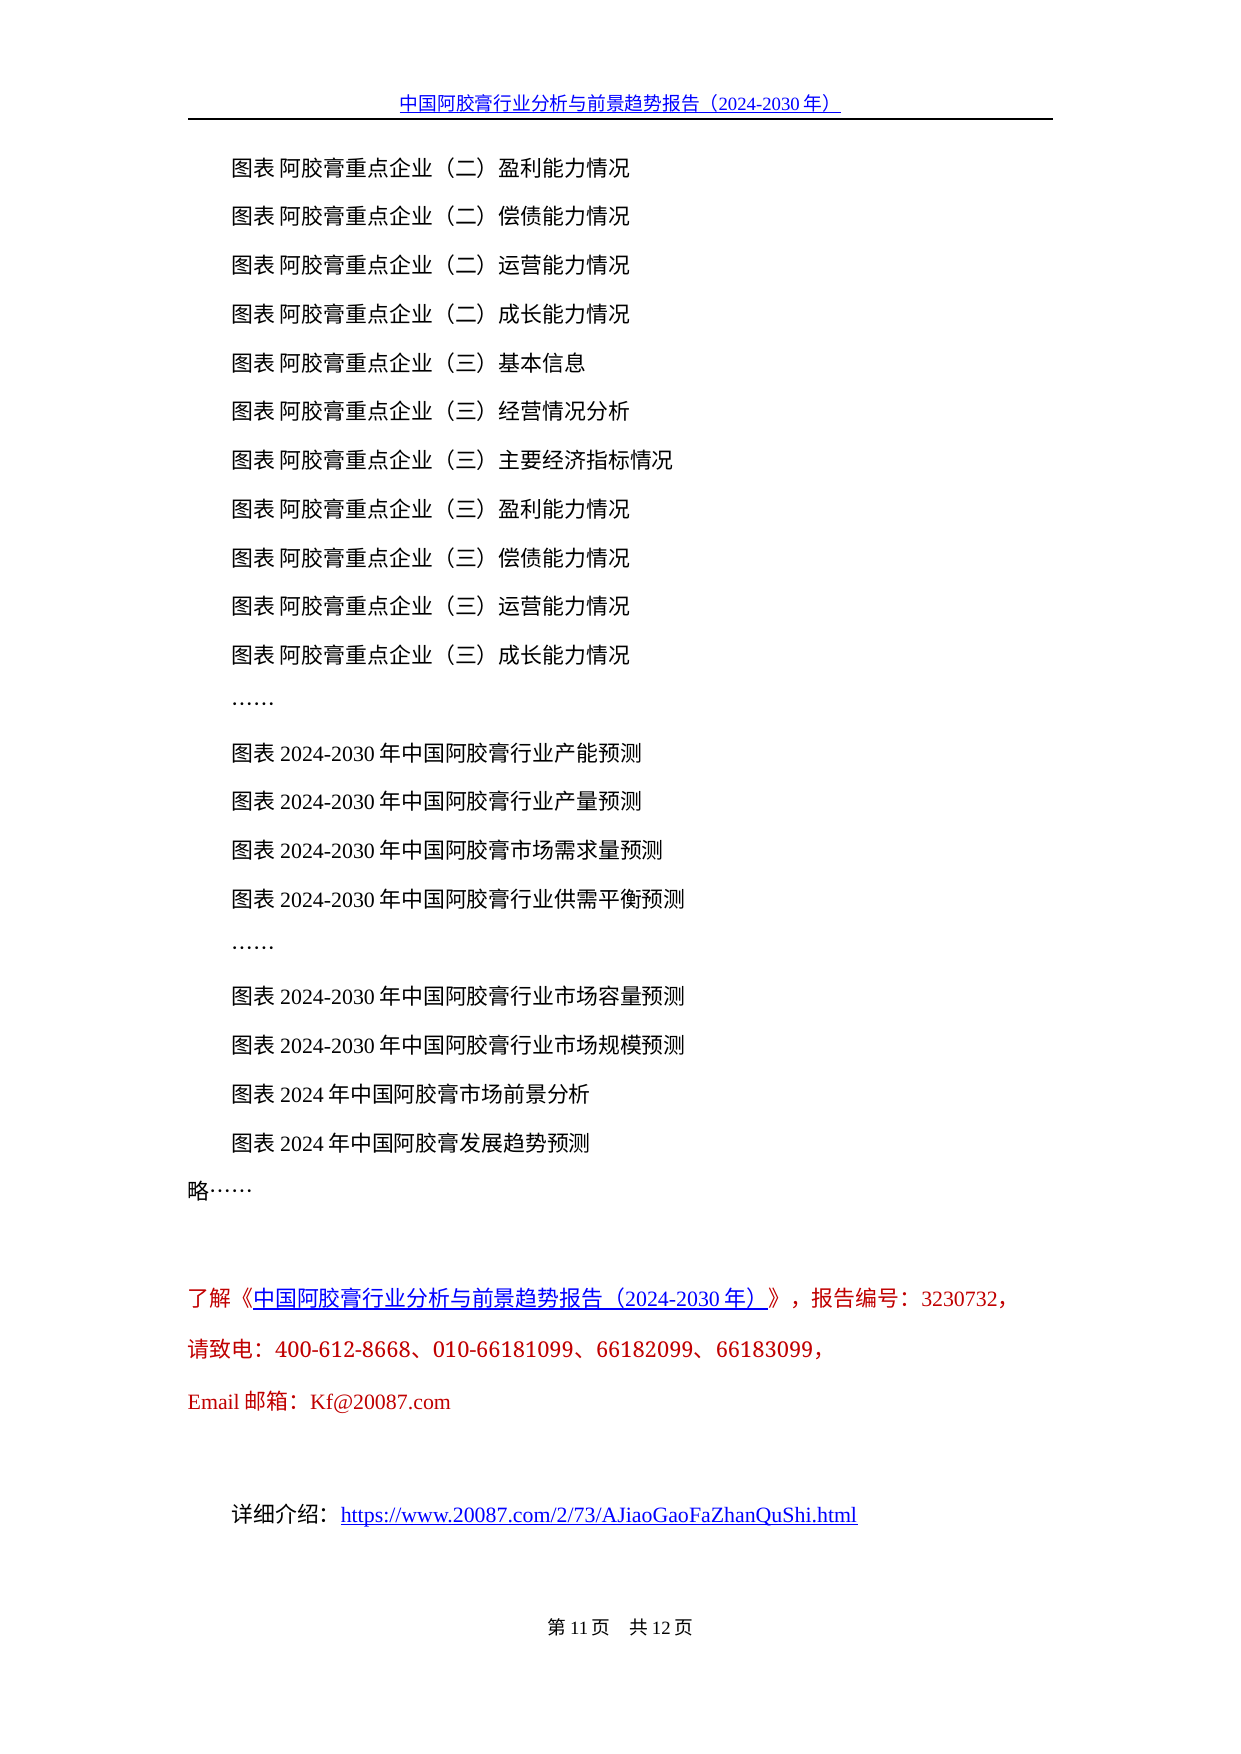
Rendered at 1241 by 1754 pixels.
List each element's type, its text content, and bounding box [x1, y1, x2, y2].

text 了解《中国阿胶膏行业分析与前景趋势报告（2024-2030年）》，报告编号：3230732， [187, 1280, 1053, 1313]
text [187, 150, 1053, 1206]
text 详细介绍：https://www.20087.com/2/73/AJiaoGaoFaZhanQuShi.html [187, 1496, 1053, 1529]
text Email邮箱：Kf@20087.com [187, 1383, 1053, 1416]
text 请致电：400-612-8668、010-66181099、66182099、66183099， [187, 1332, 1053, 1364]
